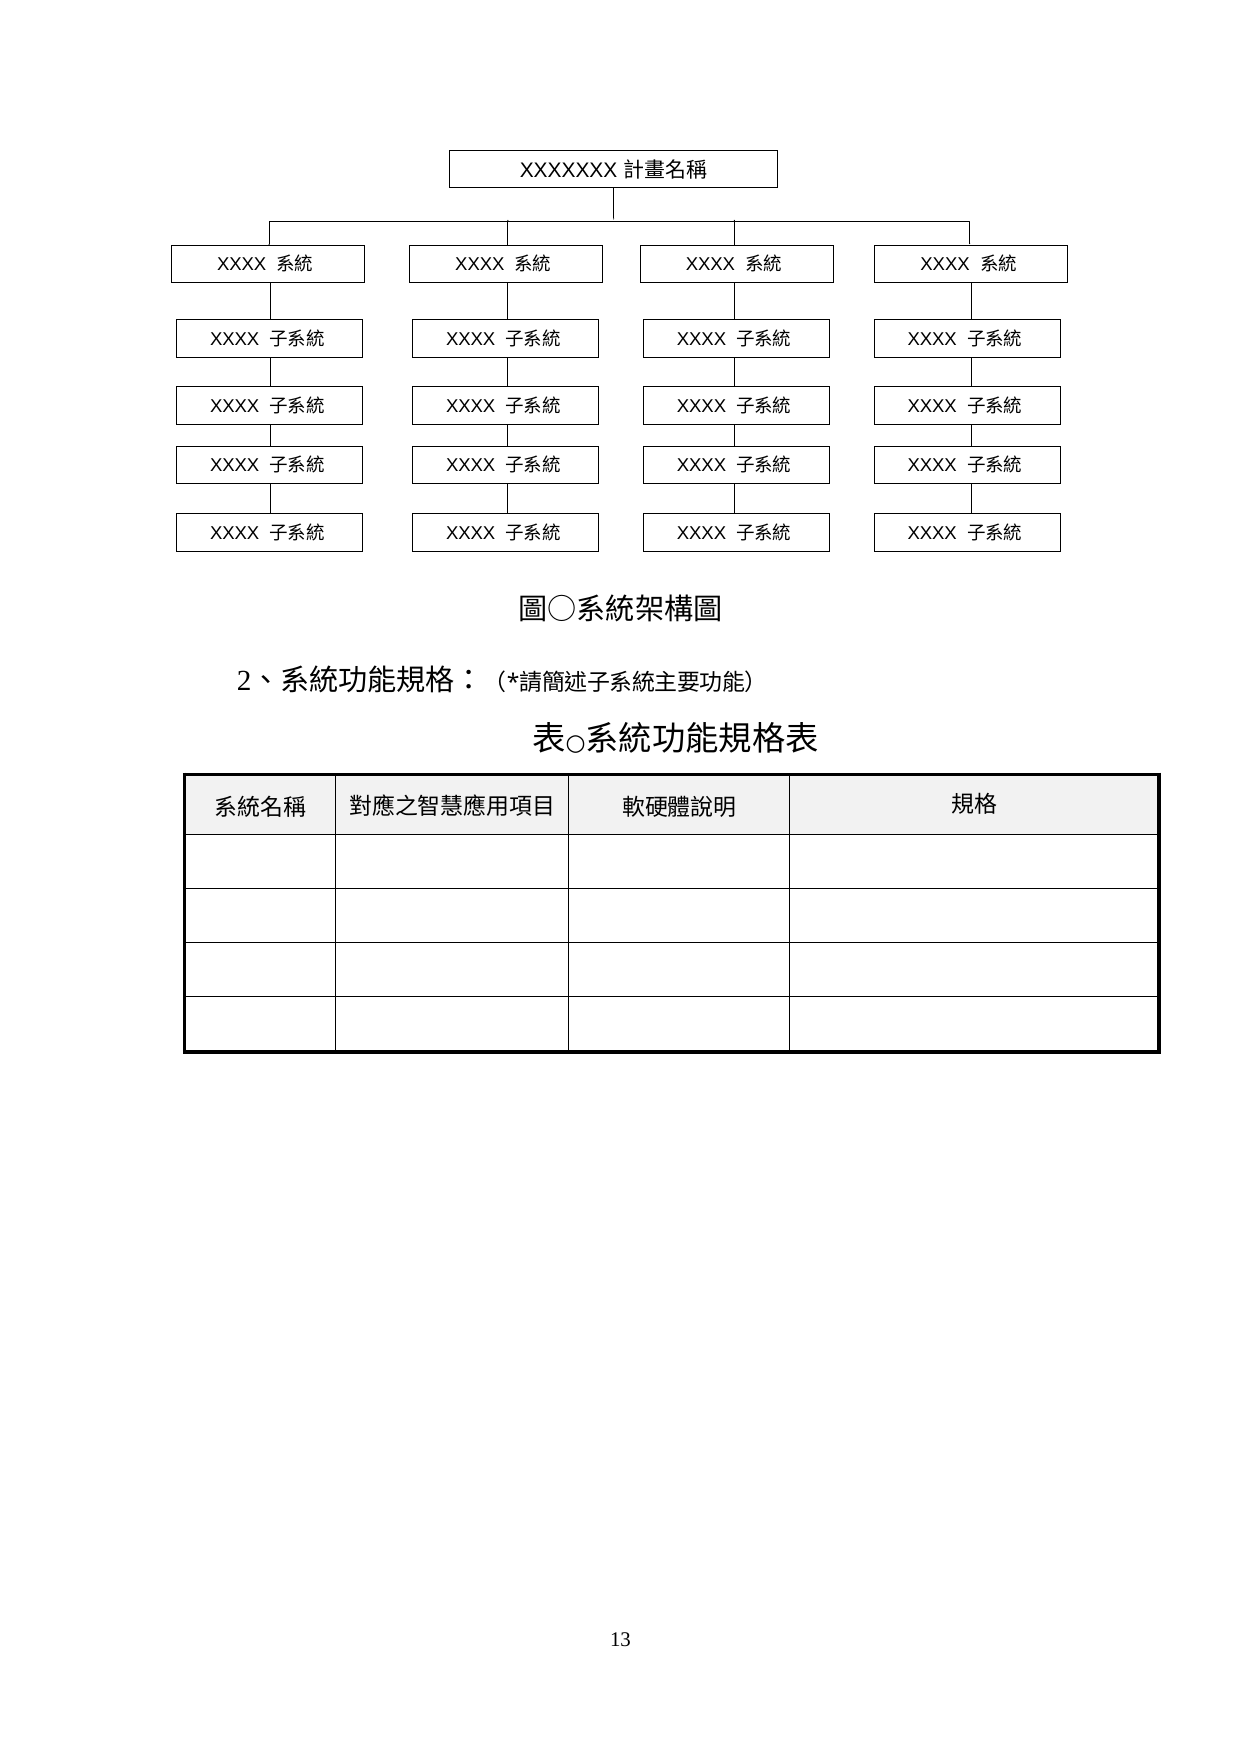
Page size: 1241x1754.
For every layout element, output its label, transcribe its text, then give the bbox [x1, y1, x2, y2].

table_cell [569, 997, 789, 1050]
table_cell [569, 943, 789, 996]
table_cell [790, 889, 1157, 942]
table_cell [790, 997, 1157, 1050]
table_cell [186, 997, 335, 1050]
table_cell [336, 997, 568, 1050]
table_cell [569, 889, 789, 942]
table_cell [336, 943, 568, 996]
table_header 對應之智慧應用項目 [336, 776, 568, 834]
table_cell [186, 835, 335, 888]
table_header 系統名稱 [186, 776, 335, 834]
text 2、系統功能規格：（*請簡述子系統主要功能） [237, 657, 1114, 699]
table_header 規格 [790, 776, 1157, 834]
table_cell [336, 835, 568, 888]
table_cell [790, 835, 1157, 888]
table_cell [186, 943, 335, 996]
table_cell [336, 889, 568, 942]
table_cell [186, 889, 335, 942]
table_cell [790, 943, 1157, 996]
text 表○系統功能規格表 [237, 712, 1114, 760]
text 圖○系統架構圖 [112, 586, 1128, 628]
table_header 軟硬體說明 [569, 776, 789, 834]
table_cell [569, 835, 789, 888]
